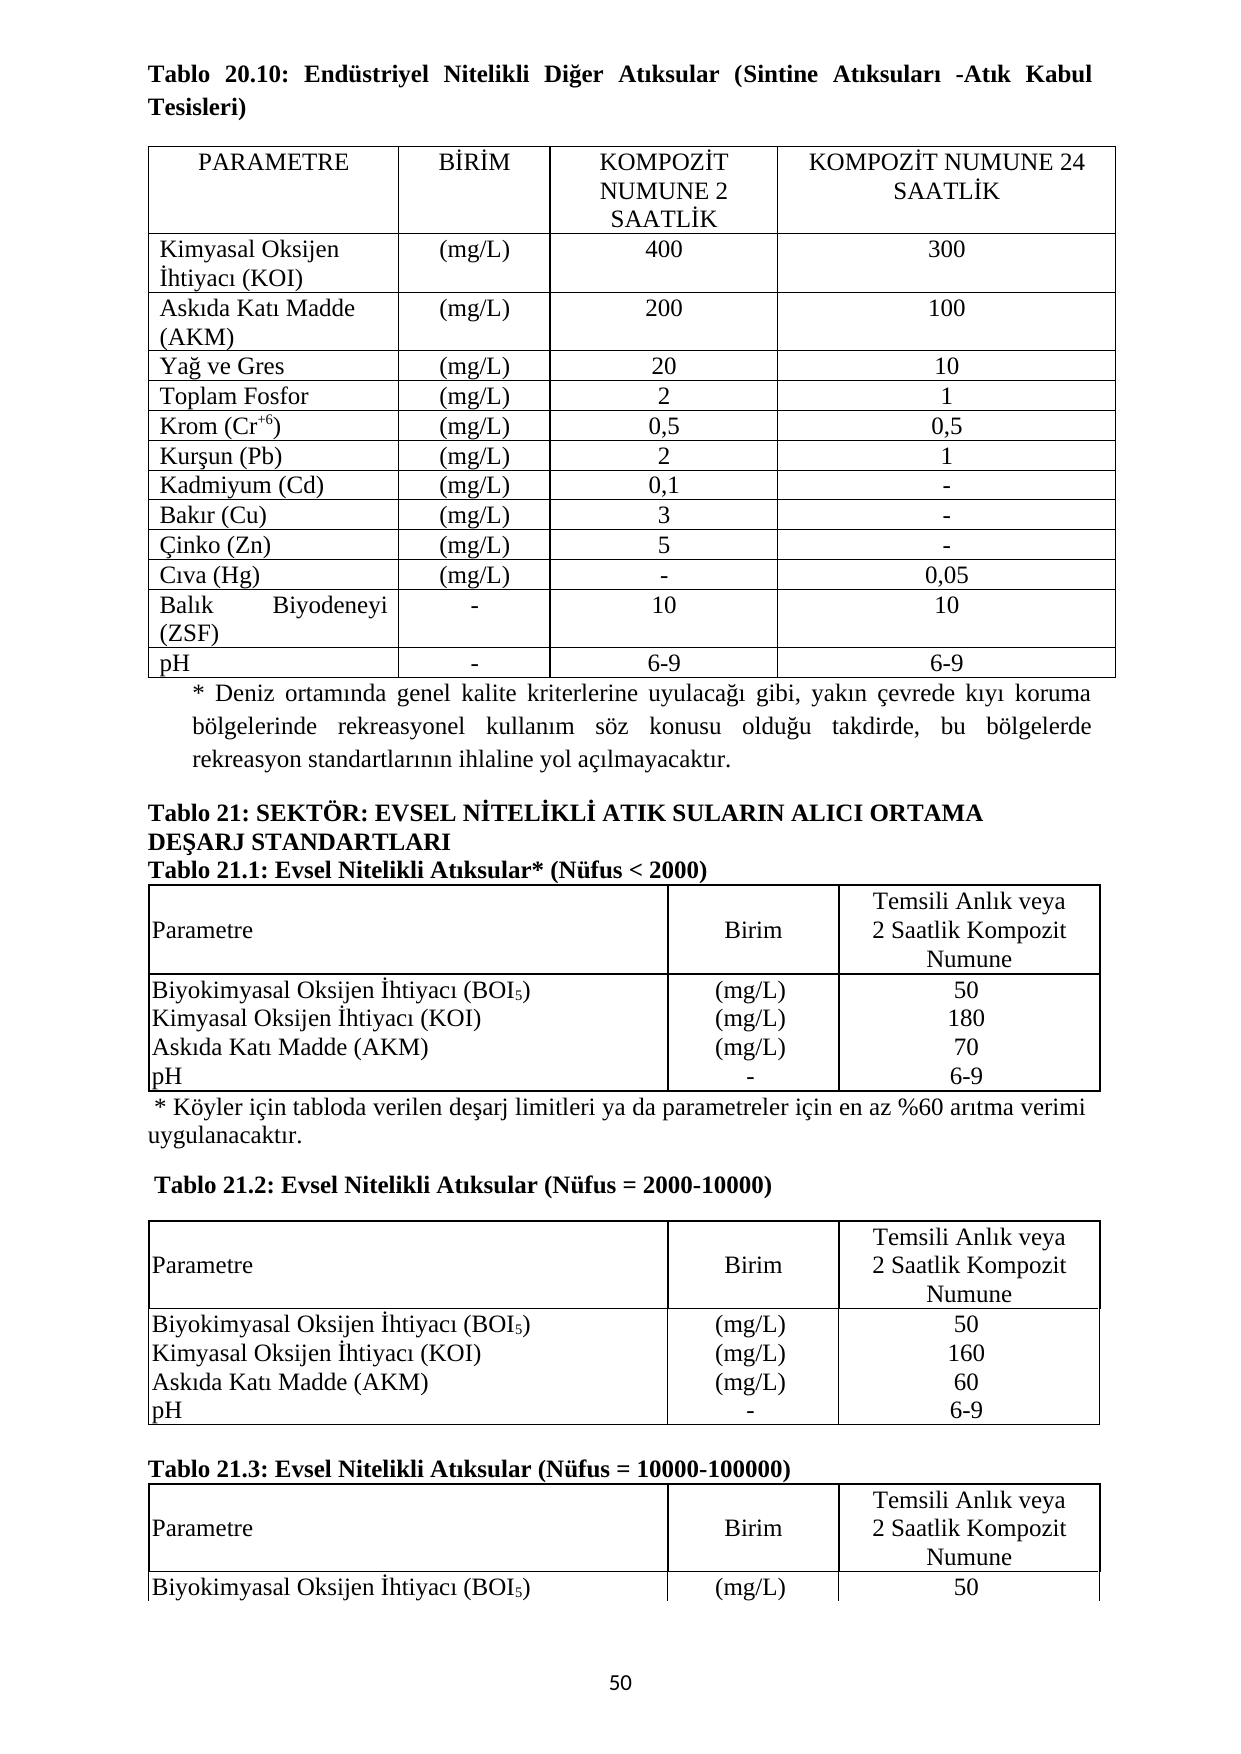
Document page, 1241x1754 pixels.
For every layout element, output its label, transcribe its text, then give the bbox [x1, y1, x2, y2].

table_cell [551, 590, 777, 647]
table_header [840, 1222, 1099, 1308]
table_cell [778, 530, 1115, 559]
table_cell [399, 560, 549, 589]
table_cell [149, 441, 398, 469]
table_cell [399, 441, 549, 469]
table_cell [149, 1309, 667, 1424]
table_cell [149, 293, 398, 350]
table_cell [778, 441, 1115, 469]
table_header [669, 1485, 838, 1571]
text * Köyler için tabloda verilen deşarj limitleri ya da parametreler için en az %60 arıtma verimi uygulanacaktır. [148, 1092, 1087, 1149]
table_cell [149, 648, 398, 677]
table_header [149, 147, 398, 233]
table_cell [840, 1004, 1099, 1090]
text Tablo 21.1: Evsel Nitelikli Atıksular* (Nüfus < 2000) [148, 856, 1087, 884]
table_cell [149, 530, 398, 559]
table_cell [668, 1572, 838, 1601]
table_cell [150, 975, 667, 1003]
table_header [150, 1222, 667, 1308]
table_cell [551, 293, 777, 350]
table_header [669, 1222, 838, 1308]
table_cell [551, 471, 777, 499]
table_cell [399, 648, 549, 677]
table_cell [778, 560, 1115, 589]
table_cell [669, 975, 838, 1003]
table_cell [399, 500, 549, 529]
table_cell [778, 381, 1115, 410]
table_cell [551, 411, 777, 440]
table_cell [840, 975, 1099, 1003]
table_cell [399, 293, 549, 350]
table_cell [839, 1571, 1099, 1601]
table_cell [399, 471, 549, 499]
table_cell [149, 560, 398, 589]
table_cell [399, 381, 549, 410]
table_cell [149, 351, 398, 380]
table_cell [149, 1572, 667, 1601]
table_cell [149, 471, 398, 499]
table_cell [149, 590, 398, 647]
text Tablo 21.2: Evsel Nitelikli Atıksular (Nüfus = 2000-10000) [148, 1170, 1087, 1199]
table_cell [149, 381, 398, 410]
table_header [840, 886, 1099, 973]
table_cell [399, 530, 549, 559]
text Tablo 21.3: Evsel Nitelikli Atıksular (Nüfus = 10000-100000) [148, 1454, 1087, 1483]
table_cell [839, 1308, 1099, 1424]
text Tablo 20.10: Endüstriyel Nitelikli Diğer Atıksular (Sintine Atıksuları -Atık Kabul Tesisleri) [148, 59, 1093, 121]
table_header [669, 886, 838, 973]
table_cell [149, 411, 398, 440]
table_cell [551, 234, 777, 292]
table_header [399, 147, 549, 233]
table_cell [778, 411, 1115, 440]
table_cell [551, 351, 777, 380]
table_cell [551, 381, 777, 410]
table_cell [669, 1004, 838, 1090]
text Tablo 21: SEKTÖR: EVSEL NİTELİKLİ ATIK SULARIN ALICI ORTAMA DEŞARJ STANDARTLARI [148, 798, 1087, 856]
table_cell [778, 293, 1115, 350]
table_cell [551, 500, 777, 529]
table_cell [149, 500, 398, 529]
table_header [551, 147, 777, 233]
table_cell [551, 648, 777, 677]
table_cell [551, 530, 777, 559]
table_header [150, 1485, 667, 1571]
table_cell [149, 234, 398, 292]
text * Deniz ortamında genel kalite kriterlerine uyulacağı gibi, yakın çevrede kıyı koruma bölgelerinde rekreasyonel kullanım söz konusu olduğu takdirde, bu bölgelerde rekreasyon standartlarının ihlaline yol açılmayacaktır. [192, 678, 1093, 773]
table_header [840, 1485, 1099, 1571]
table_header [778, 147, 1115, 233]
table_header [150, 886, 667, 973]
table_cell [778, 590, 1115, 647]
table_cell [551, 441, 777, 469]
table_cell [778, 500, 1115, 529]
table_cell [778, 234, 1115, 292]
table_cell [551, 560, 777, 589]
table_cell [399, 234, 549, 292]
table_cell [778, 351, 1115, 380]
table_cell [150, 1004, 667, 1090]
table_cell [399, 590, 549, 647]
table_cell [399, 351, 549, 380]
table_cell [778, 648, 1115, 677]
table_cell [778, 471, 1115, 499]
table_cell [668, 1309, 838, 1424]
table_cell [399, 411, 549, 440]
